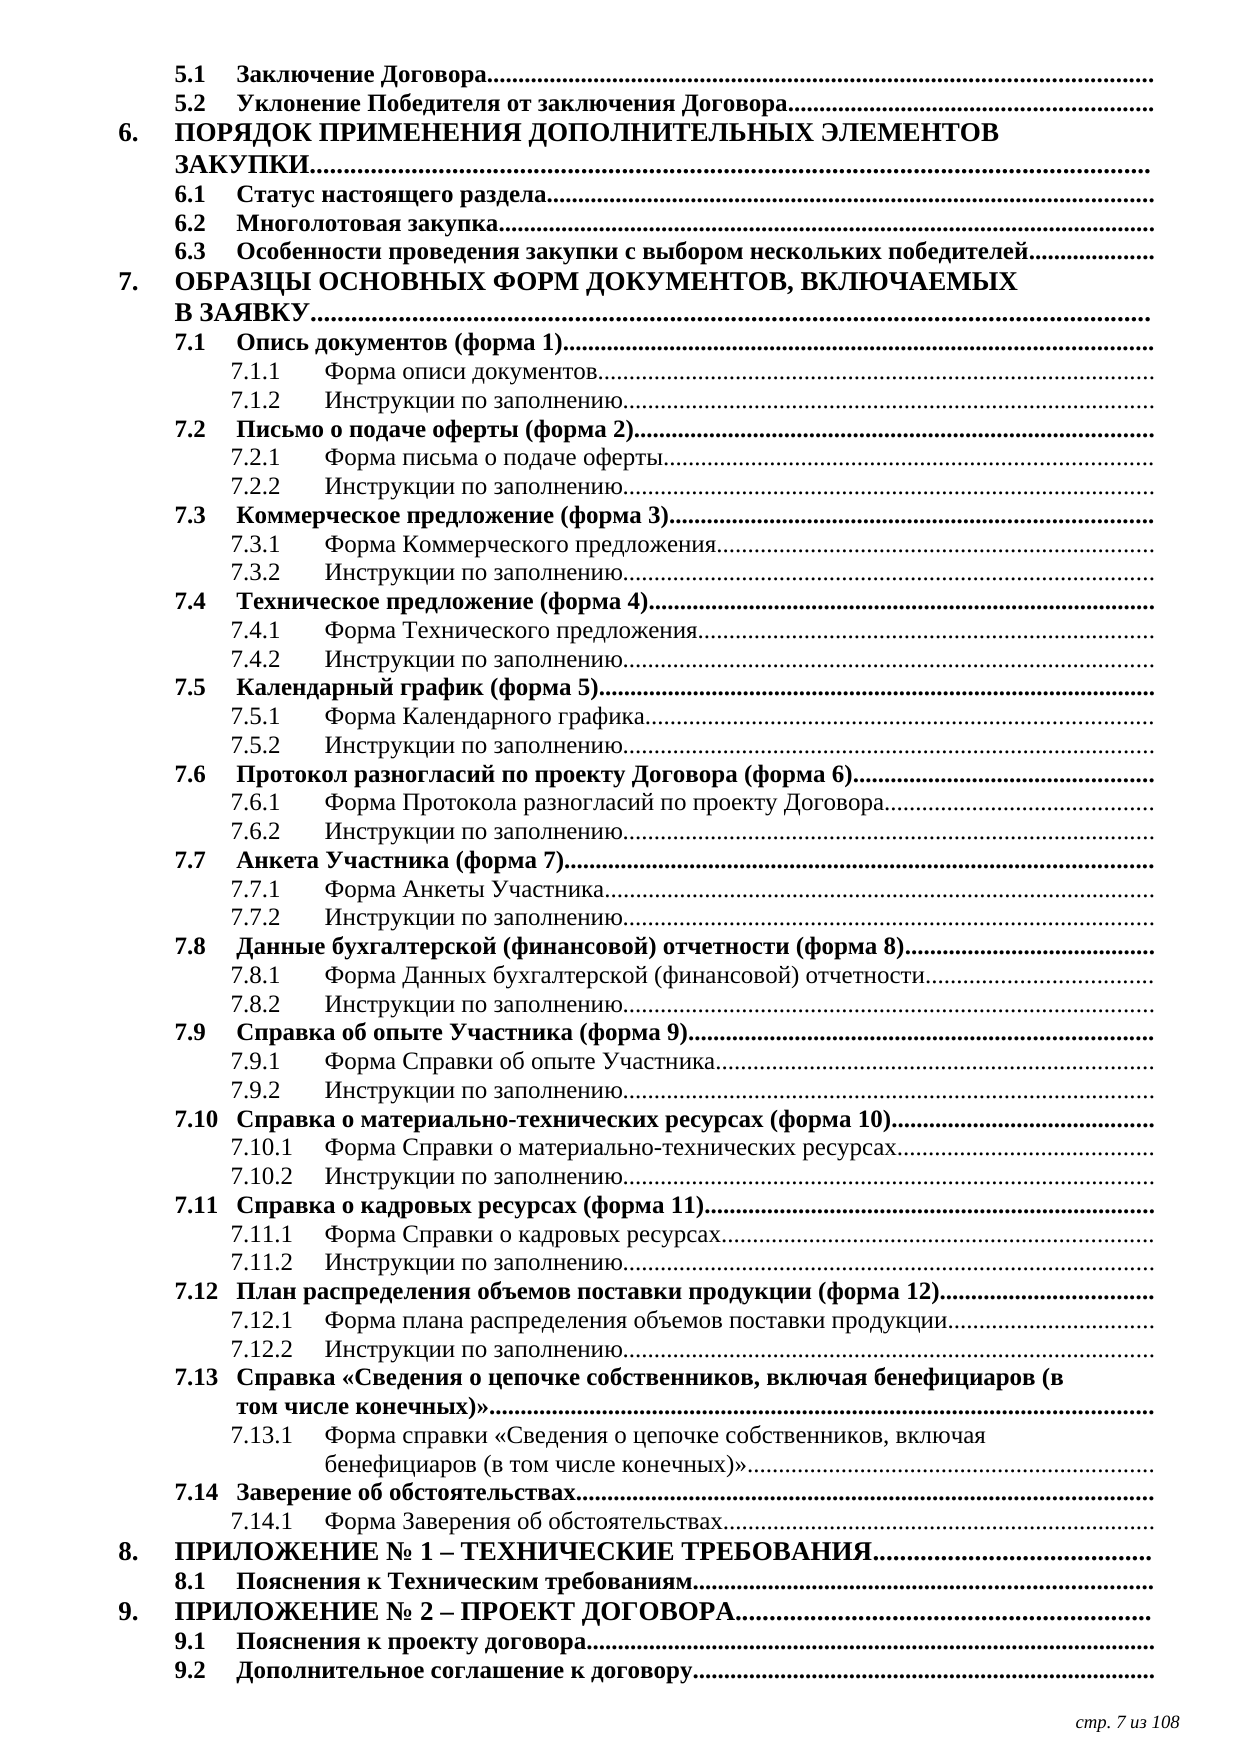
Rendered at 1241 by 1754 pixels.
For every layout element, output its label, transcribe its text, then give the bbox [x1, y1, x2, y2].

text 7.8.2 Инструкции по заполнению 65 [230, 989, 1063, 1017]
text 7.2 Письмо о подаче оферты (форма 2) 49 [174, 414, 1093, 442]
text 7.10.2 Инструкции по заполнению 70 [230, 1161, 1063, 1190]
text 7.2.1 Форма письма о подаче оферты 49 [230, 442, 1063, 471]
text 9.1 Пояснения к проекту договора 84 [174, 1626, 1093, 1655]
text 7.3 Коммерческое предложение (форма 3) 52 [174, 500, 1093, 529]
text 7.12.2 Инструкции по заполнению 74 [230, 1334, 1063, 1362]
text 6.2 Многолотовая закупка 45 [174, 208, 1093, 236]
text 7.4.2 Инструкции по заполнению 56 [230, 644, 1063, 672]
text 7.5 Календарный график (форма 5) 57 [174, 672, 1093, 701]
text 7.11.2 Инструкции по заполнению 72 [230, 1247, 1063, 1276]
text 7.6.2 Инструкции по заполнению 60 [230, 816, 1063, 845]
text 7.11 Справка о кадровых ресурсах (форма 11) 71 [174, 1190, 1093, 1219]
text 7.7.2 Инструкции по заполнению 62 [230, 902, 1063, 931]
text 7.7 Анкета Участника (форма 7) 61 [174, 845, 1093, 874]
text 8. ПРИЛОЖЕНИЕ № 1 – ТЕХНИЧЕСКИЕ ТРЕБОВАНИЯ 83 [118, 1535, 1063, 1566]
text 7.12.1 Форма плана распределения объемов поставки продукции 73 [230, 1305, 1063, 1334]
text 7.13 Справка «Сведения о цепочке собственников, включая бенефициаров (в том числе конечных)» 75 [174, 1362, 1093, 1420]
text 7.6 Протокол разногласий по проекту Договора (форма 6) 59 [174, 759, 1093, 787]
text 7.4.1 Форма Технического предложения 55 [230, 615, 1063, 644]
text 7.11.1 Форма Справки о кадровых ресурсах 71 [230, 1219, 1063, 1247]
text 7.5.1 Форма Календарного графика 57 [230, 701, 1063, 730]
text 5.1 Заключение Договора 43 [174, 59, 1093, 88]
text 7.12 План распределения объемов поставки продукции (форма 12) 73 [174, 1276, 1093, 1305]
text 7.1.1 Форма описи документов 47 [230, 356, 1063, 385]
text 6.1 Статус настоящего раздела 45 [174, 179, 1093, 208]
text 5.2 Уклонение Победителя от заключения Договора 43 [174, 88, 1093, 117]
text 7.14 Заверение об обстоятельствах 80 [174, 1477, 1093, 1506]
text 9.2 Дополнительное соглашение к договору 85 [174, 1655, 1093, 1683]
text 7.10.1 Форма Справки о материально-технических ресурсах 69 [230, 1132, 1063, 1161]
text 9. ПРИЛОЖЕНИЕ № 2 – ПРОЕКТ ДОГОВОРА 84 [118, 1595, 1063, 1626]
text 7.9 Справка об опыте Участника (форма 9) 66 [174, 1017, 1093, 1046]
text 7.8 Данные бухгалтерской (финансовой) отчетности (форма 8) 63 [174, 931, 1093, 960]
text 7.3.2 Инструкции по заполнению 53 [230, 557, 1063, 586]
text 7.4 Техническое предложение (форма 4) 55 [174, 586, 1093, 615]
text 7.5.2 Инструкции по заполнению 58 [230, 730, 1063, 759]
text 6.3 Особенности проведения закупки с выбором нескольких победителей 45 [174, 236, 1093, 265]
text 7.10 Справка о материально-технических ресурсах (форма 10) 69 [174, 1104, 1093, 1132]
text 7.7.1 Форма Анкеты Участника 61 [230, 874, 1063, 902]
text 7.13.1 Форма справки «Сведения о цепочке собственников, включая бенефициаров (в том числе конечных)» 75 [230, 1420, 1063, 1477]
text 7.6.1 Форма Протокола разногласий по проекту Договора 59 [230, 787, 1063, 816]
text 7.14.1 Форма Заверения об обстоятельствах 80 [230, 1506, 1063, 1535]
text 7. ОБРАЗЦЫ ОСНОВНЫХ ФОРМ ДОКУМЕНТОВ, ВКЛЮЧАЕМЫХ В ЗАЯВКУ 47 [118, 265, 1063, 327]
text 7.3.1 Форма Коммерческого предложения 52 [230, 529, 1063, 557]
text 8.1 Пояснения к Техническим требованиям 83 [174, 1566, 1093, 1595]
text 7.1 Опись документов (форма 1) 47 [174, 327, 1093, 356]
text 7.9.1 Форма Справки об опыте Участника 66 [230, 1046, 1063, 1075]
text 6. ПОРЯДОК ПРИМЕНЕНИЯ ДОПОЛНИТЕЛЬНЫХ ЭЛЕМЕНТОВ ЗАКУПКИ 45 [118, 117, 1063, 179]
text 7.1.2 Инструкции по заполнению 48 [230, 385, 1063, 414]
text 7.8.1 Форма Данных бухгалтерской (финансовой) отчетности 63 [230, 960, 1063, 989]
text 7.2.2 Инструкции по заполнению 51 [230, 471, 1063, 500]
text 7.9.2 Инструкции по заполнению 68 [230, 1075, 1063, 1104]
